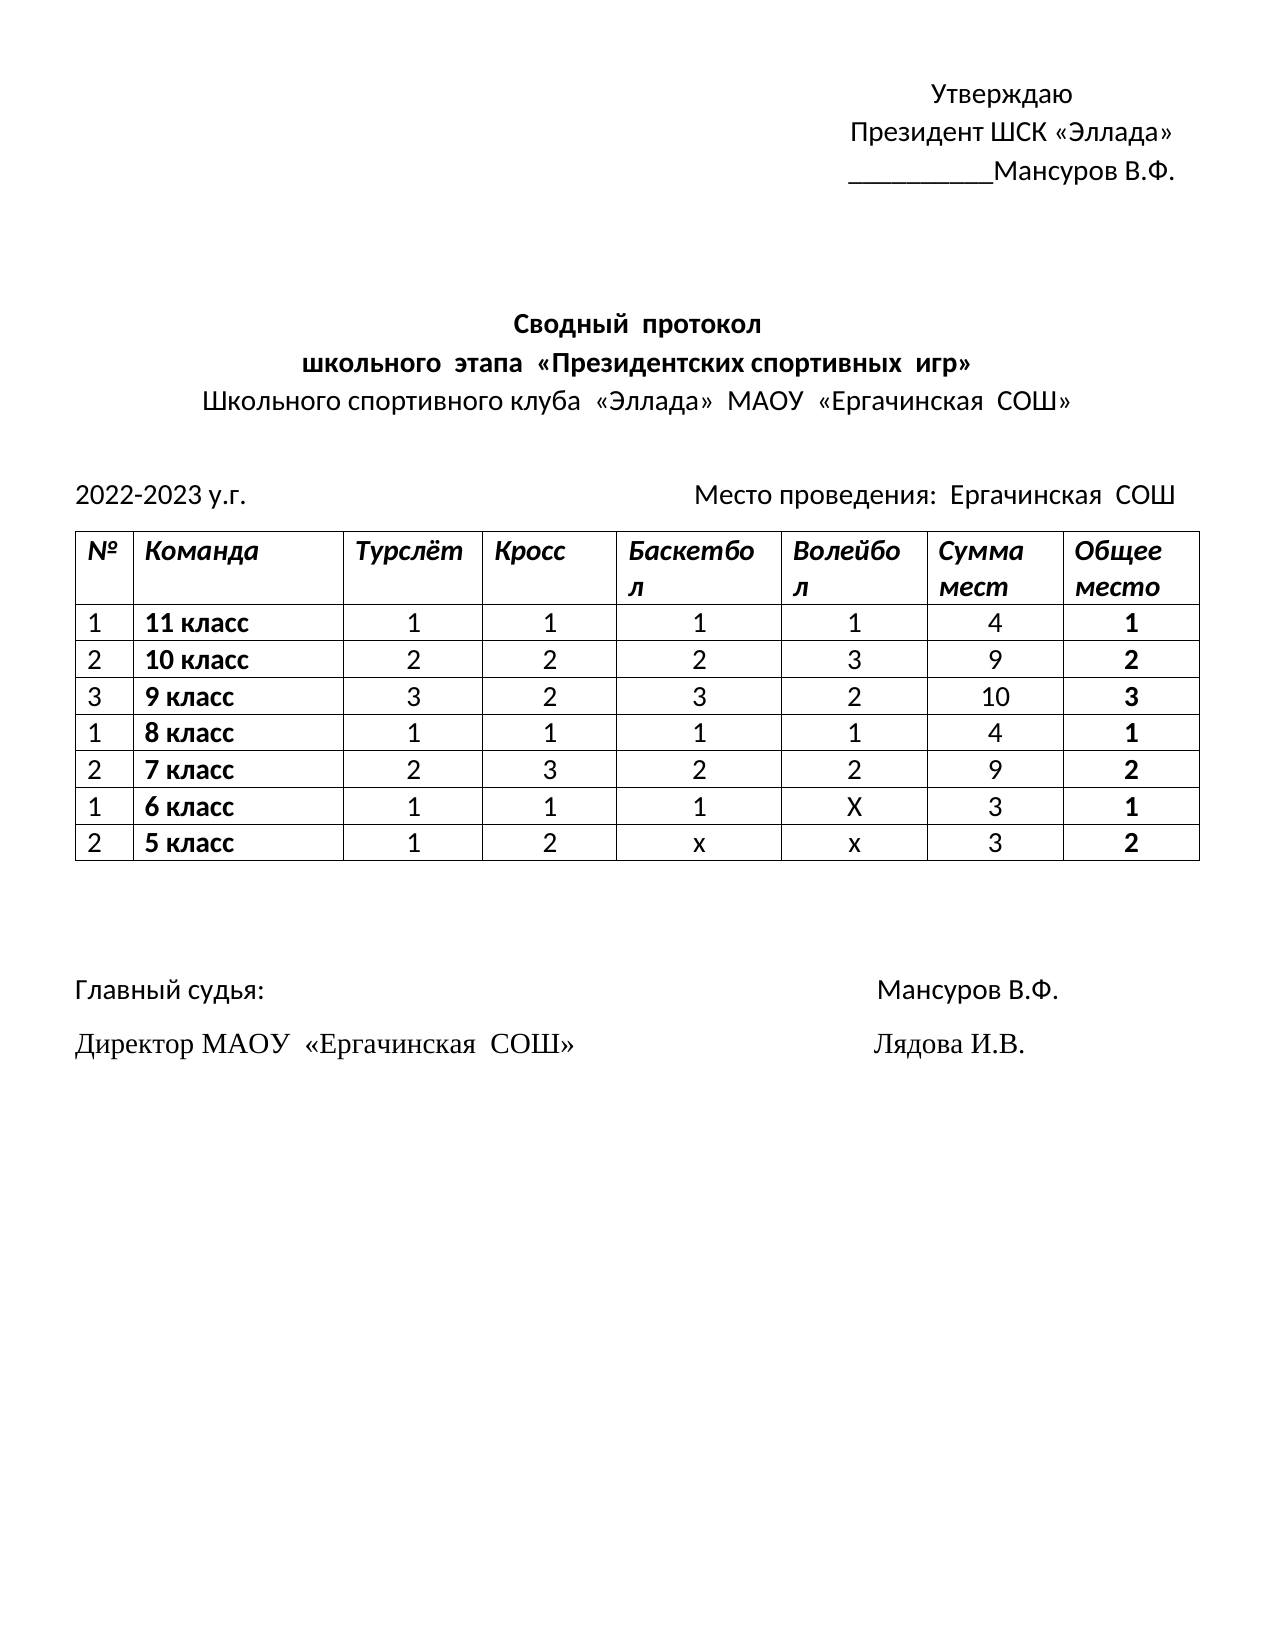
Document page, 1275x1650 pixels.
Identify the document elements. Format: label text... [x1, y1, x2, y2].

table_cell 2 [1064, 751, 1199, 787]
table_cell 9 класс [134, 678, 343, 713]
table_cell 1 [344, 715, 482, 750]
table_header Кросс [483, 532, 616, 603]
text Сводный протокол [75, 306, 1200, 341]
table_cell Х [782, 788, 927, 823]
table_cell 1 [483, 605, 616, 640]
text Утверждаю [75, 75, 1200, 111]
text школьного этапа «Президентских спортивных игр» [75, 344, 1200, 380]
table_cell 1 [617, 788, 781, 823]
table_cell 9 [928, 641, 1063, 677]
table_cell 1 [782, 605, 927, 640]
table_cell х [782, 825, 927, 860]
table_cell 1 [1064, 715, 1199, 750]
text Директор МАОУ «Ергачинская СОШ» Лядова И.В. [75, 1026, 1200, 1060]
table_header Волейбол [782, 532, 927, 603]
text __________Мансуров В.Ф. [75, 152, 1200, 187]
table_cell 1 [76, 605, 133, 640]
table_header Баскетбол [617, 532, 781, 603]
table_header Команда [134, 532, 343, 603]
table_cell 1 [483, 715, 616, 750]
table_cell 2 [483, 678, 616, 713]
table_cell 2 [344, 751, 482, 787]
table_cell 2 [782, 751, 927, 787]
table_cell 1 [483, 788, 616, 823]
table_cell 3 [483, 751, 616, 787]
table_cell 6 класс [134, 788, 343, 823]
table_cell 3 [782, 641, 927, 677]
table_cell 4 [928, 605, 1063, 640]
table_cell 2 [782, 678, 927, 713]
table_cell 3 [617, 678, 781, 713]
table_cell 8 класс [134, 715, 343, 750]
text Главный судья: Мансуров В.Ф. [75, 971, 1200, 1007]
table_cell 4 [928, 715, 1063, 750]
table_cell 10 [928, 678, 1063, 713]
table_cell 3 [928, 788, 1063, 823]
table_header № [76, 532, 133, 603]
table_cell 2 [344, 641, 482, 677]
table_cell 2 [617, 751, 781, 787]
table_cell 1 [617, 605, 781, 640]
table_cell 1 [1064, 605, 1199, 640]
table_header Сумма мест [928, 532, 1063, 603]
table_cell 1 [782, 715, 927, 750]
table_header Общее место [1064, 532, 1199, 603]
table_cell х [617, 825, 781, 860]
table_cell 1 [344, 605, 482, 640]
text Президент ШСК «Эллада» [75, 113, 1200, 149]
table_header Турслёт [344, 532, 482, 603]
table_cell 3 [1064, 678, 1199, 713]
table_cell 3 [928, 825, 1063, 860]
table_cell 2 [617, 641, 781, 677]
table_cell 2 [76, 751, 133, 787]
table_cell 1 [76, 788, 133, 823]
table_cell 1 [617, 715, 781, 750]
table_cell 10 класс [134, 641, 343, 677]
text 2022-2023 у.г. Место проведения: Ергачинская СОШ [75, 476, 1200, 512]
table_cell 2 [76, 641, 133, 677]
table_cell 3 [76, 678, 133, 713]
table_cell 1 [76, 715, 133, 750]
text Школьного спортивного клуба «Эллада» МАОУ «Ергачинская СОШ» [75, 382, 1200, 418]
table_cell 1 [1064, 788, 1199, 823]
table_cell 2 [483, 641, 616, 677]
table_cell 2 [1064, 825, 1199, 860]
table_cell 2 [1064, 641, 1199, 677]
table_cell 5 класс [134, 825, 343, 860]
table_cell 2 [76, 825, 133, 860]
table_cell 1 [344, 825, 482, 860]
table_cell 1 [344, 788, 482, 823]
table_cell 9 [928, 751, 1063, 787]
table_cell 3 [344, 678, 482, 713]
table_cell 11 класс [134, 605, 343, 640]
table_cell 2 [483, 825, 616, 860]
table_cell 7 класс [134, 751, 343, 787]
